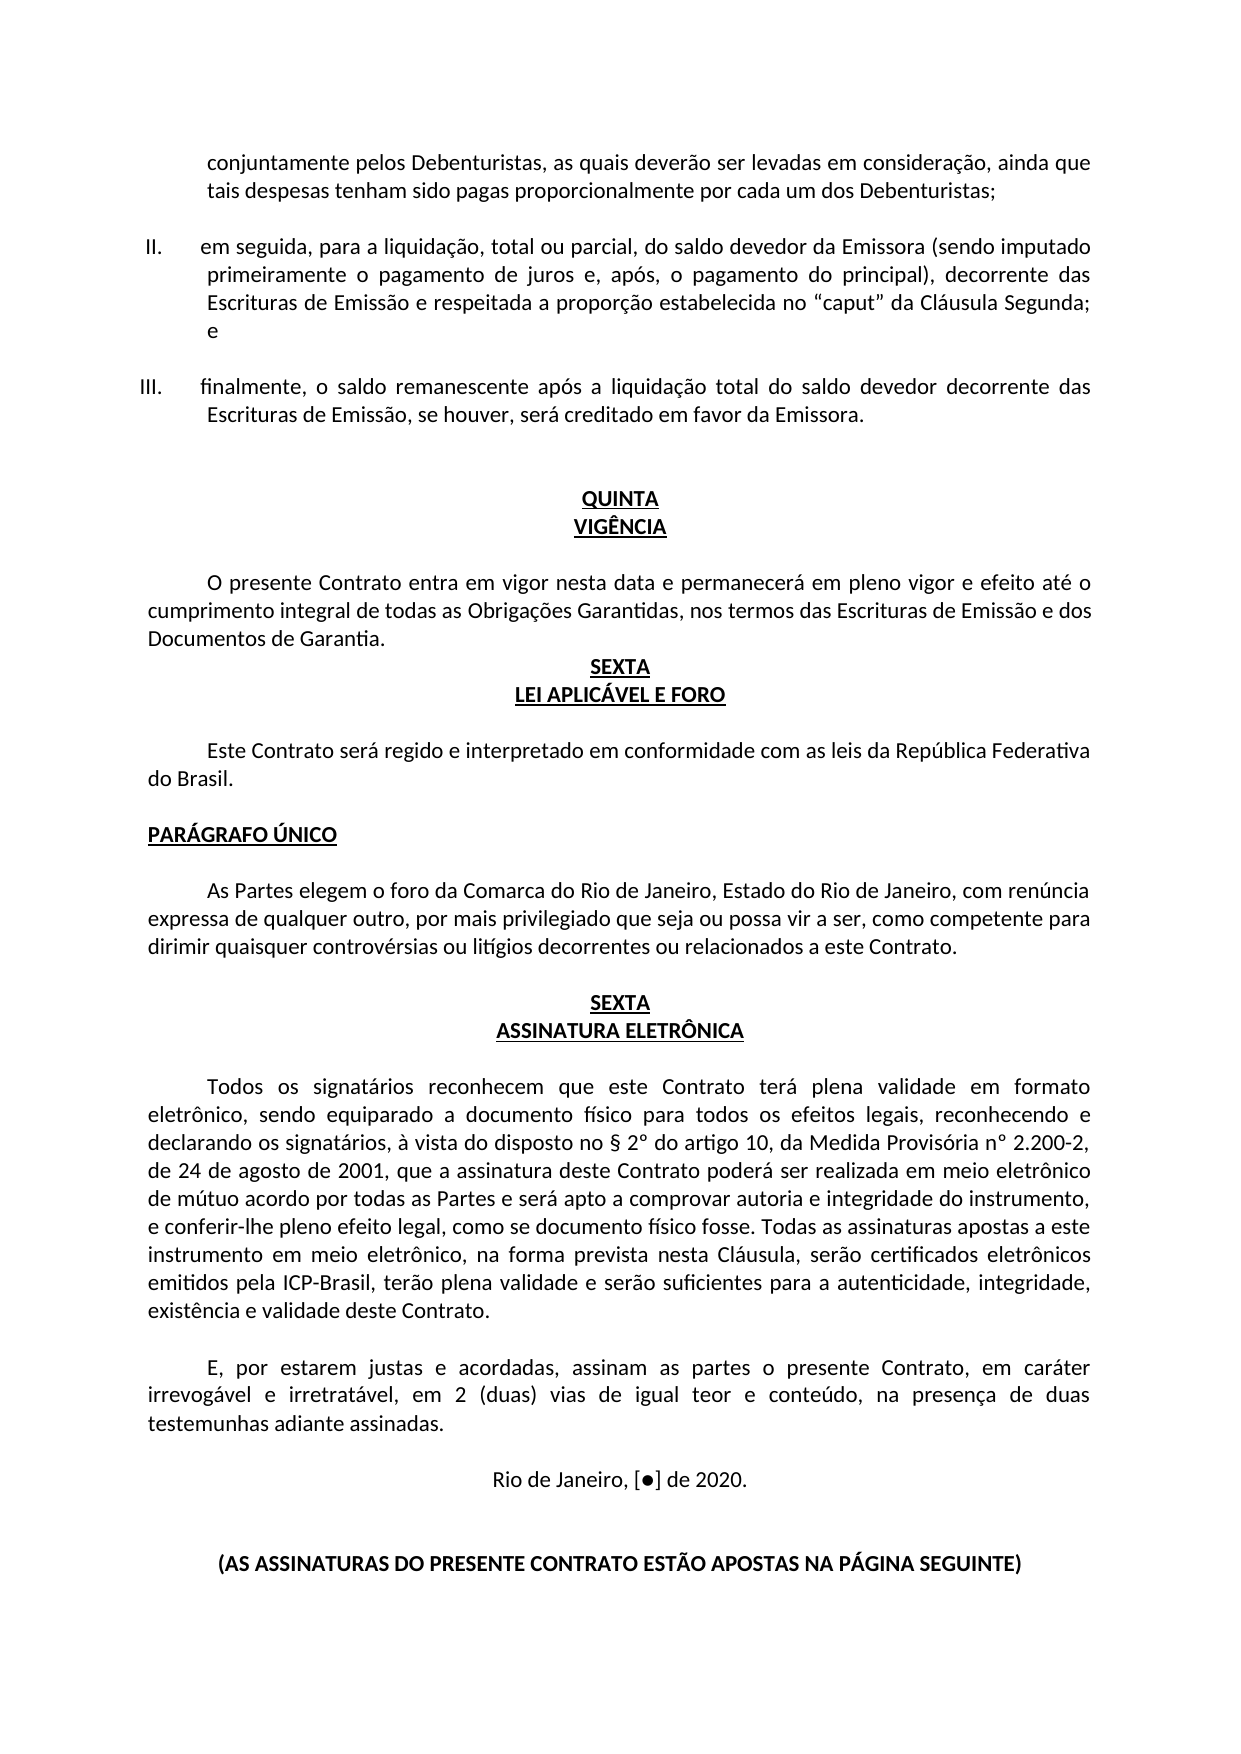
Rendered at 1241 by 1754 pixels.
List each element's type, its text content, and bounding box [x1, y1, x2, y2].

text Este Contrato será regido e interpretado em conformidade com as leis da República Federativa do Brasil. [148, 736, 1092, 792]
list em seguida, para a liquidação, total ou parcial, do saldo devedor da Emissora (sendo imputado primeiramente o pagamento de juros e, após, o pagamento do principal), decorrente das Escrituras de Emissão e respeitada a proporção estabelecida no “caput” da Cláusula Segunda; e [162, 232, 1092, 344]
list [162, 148, 1092, 204]
text Todos os signatários reconhecem que este Contrato terá plena validade em formato eletrônico, sendo equiparado a documento físico para todos os efeitos legais, reconhecendo e declarando os signatários, à vista do disposto no § 2º do artigo 10, da Medida Provisória nº 2.200-2, de 24 de agosto de 2001, que a assinatura deste Contrato poderá ser realizada em meio eletrônico de mútuo acordo por todas as Partes e será apto a comprovar autoria e integridade do instrumento, e conferir-lhe pleno efeito legal, como se documento físico fosse. Todas as assinaturas apostas a este instrumento em meio eletrônico, na forma prevista nesta Cláusula, serão certificados eletrônicos emitidos pela ICP-Brasil, terão plena validade e serão suficientes para a autenticidade, integridade, existência e validade deste Contrato. [148, 1072, 1092, 1324]
list O presente Contrato entra em vigor nesta data e permanecerá em pleno vigor e efeito até o cumprimento integral de todas as Obrigações Garantidas, nos termos das Escrituras de Emissão e dos Documentos de Garantia. [148, 568, 1092, 652]
list VIGÊNCIA [148, 512, 1092, 540]
list SEXTA [148, 652, 1092, 680]
text E, por estarem justas e acordadas, assinam as partes o presente Contrato, em caráter irrevogável e irretratável, em 2 (duas) vias de igual teor e conteúdo, na presença de duas testemunhas adiante assinadas. [148, 1353, 1092, 1437]
list ASSINATURA ELETRÔNICA [148, 1016, 1092, 1044]
list SEXTA [148, 988, 1092, 1016]
list PARÁGRAFO ÚNICO [148, 820, 1092, 848]
subtitle As Partes elegem o foro da Comarca do Rio de Janeiro, Estado do Rio de Janeiro, com renúncia expressa de qualquer outro, por mais privilegiado que seja ou possa vir a ser, como competente para dirimir quaisquer controvérsias ou litígios decorrentes ou relacionados a este Contrato. [148, 876, 1092, 960]
text (AS ASSINATURAS DO PRESENTE CONTRATO ESTÃO APOSTAS NA PÁGINA SEGUINTE) [148, 1549, 1092, 1577]
text Rio de Janeiro, [●] de 2020. [148, 1465, 1092, 1493]
list LEI APLICÁVEL E FORO [148, 680, 1092, 708]
list finalmente, o saldo remanescente após a liquidação total do saldo devedor decorrente das Escrituras de Emissão, se houver, será creditado em favor da Emissora. [162, 372, 1092, 428]
list QUINTA [148, 484, 1092, 512]
